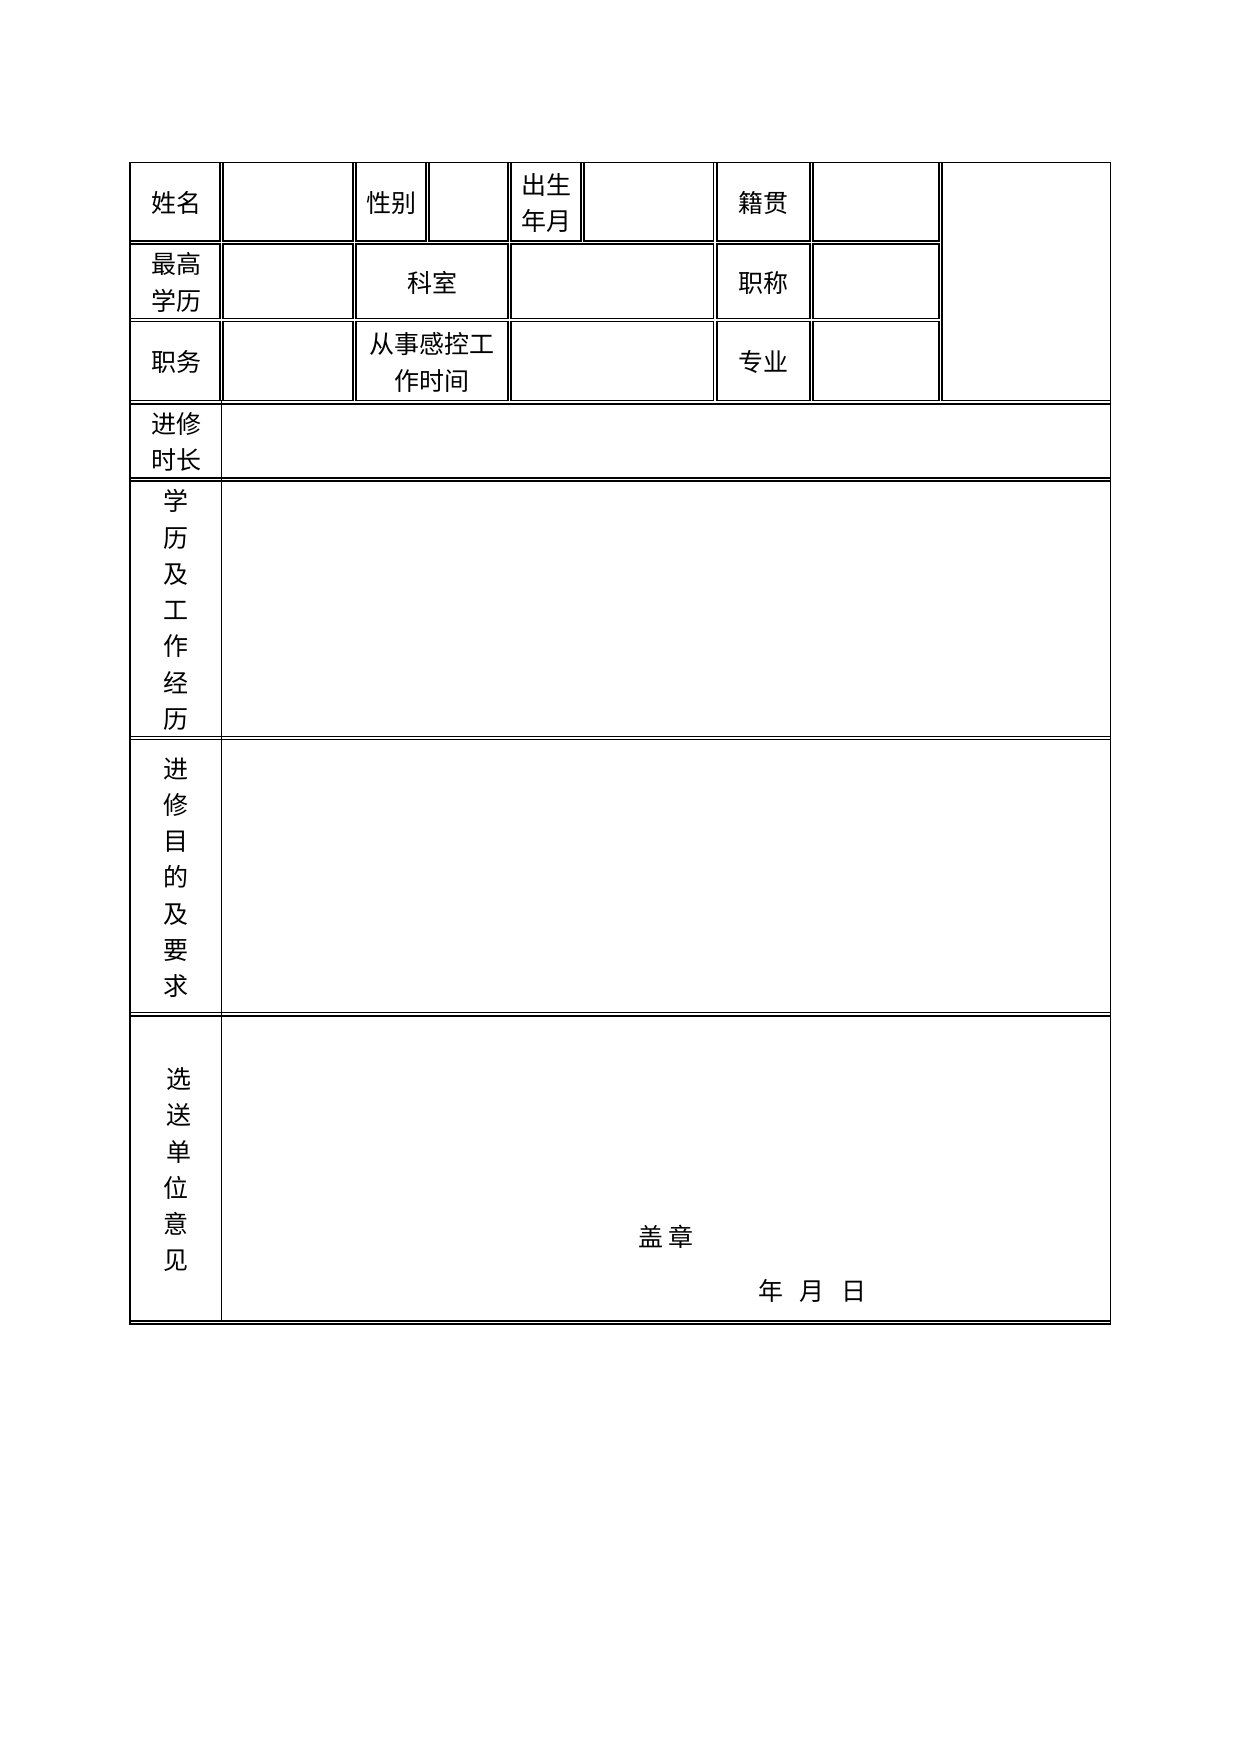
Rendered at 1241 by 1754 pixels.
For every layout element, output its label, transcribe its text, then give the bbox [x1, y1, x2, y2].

table_header [814, 163, 938, 240]
table_cell [224, 322, 352, 400]
table_cell [814, 322, 938, 400]
table_cell [222, 482, 1110, 736]
table_cell 进修时长 [131, 405, 221, 477]
table_header [224, 163, 352, 240]
table_cell [512, 322, 713, 400]
table_cell 科室 [357, 245, 507, 317]
table_header 籍贯 [718, 163, 809, 240]
table_cell [222, 405, 1110, 477]
table_cell 选送 单 位 意 见 [131, 1017, 221, 1320]
table_cell [814, 245, 938, 317]
table_cell 专业 [718, 322, 809, 400]
table_cell 学 历 及 工 作 经 历 [131, 482, 221, 736]
table_cell 职称 [718, 245, 809, 317]
table_cell [512, 245, 713, 317]
table_cell [224, 245, 352, 317]
table_cell 最高学历 [131, 245, 219, 317]
table_cell 进 修 目 的 及 要 求 [131, 740, 221, 1012]
table_header 出生年月 [512, 163, 580, 240]
table_header 性别 [357, 163, 425, 240]
table_cell 盖 章 年 月 日 [222, 1017, 1110, 1320]
table_header [943, 163, 1110, 400]
table_cell 从事感控工作时间 [357, 322, 507, 400]
table_header 姓名 [131, 163, 219, 240]
table_header [430, 163, 507, 240]
table_cell [222, 740, 1110, 1012]
table_header [585, 163, 713, 240]
table_cell 职务 [131, 322, 219, 400]
